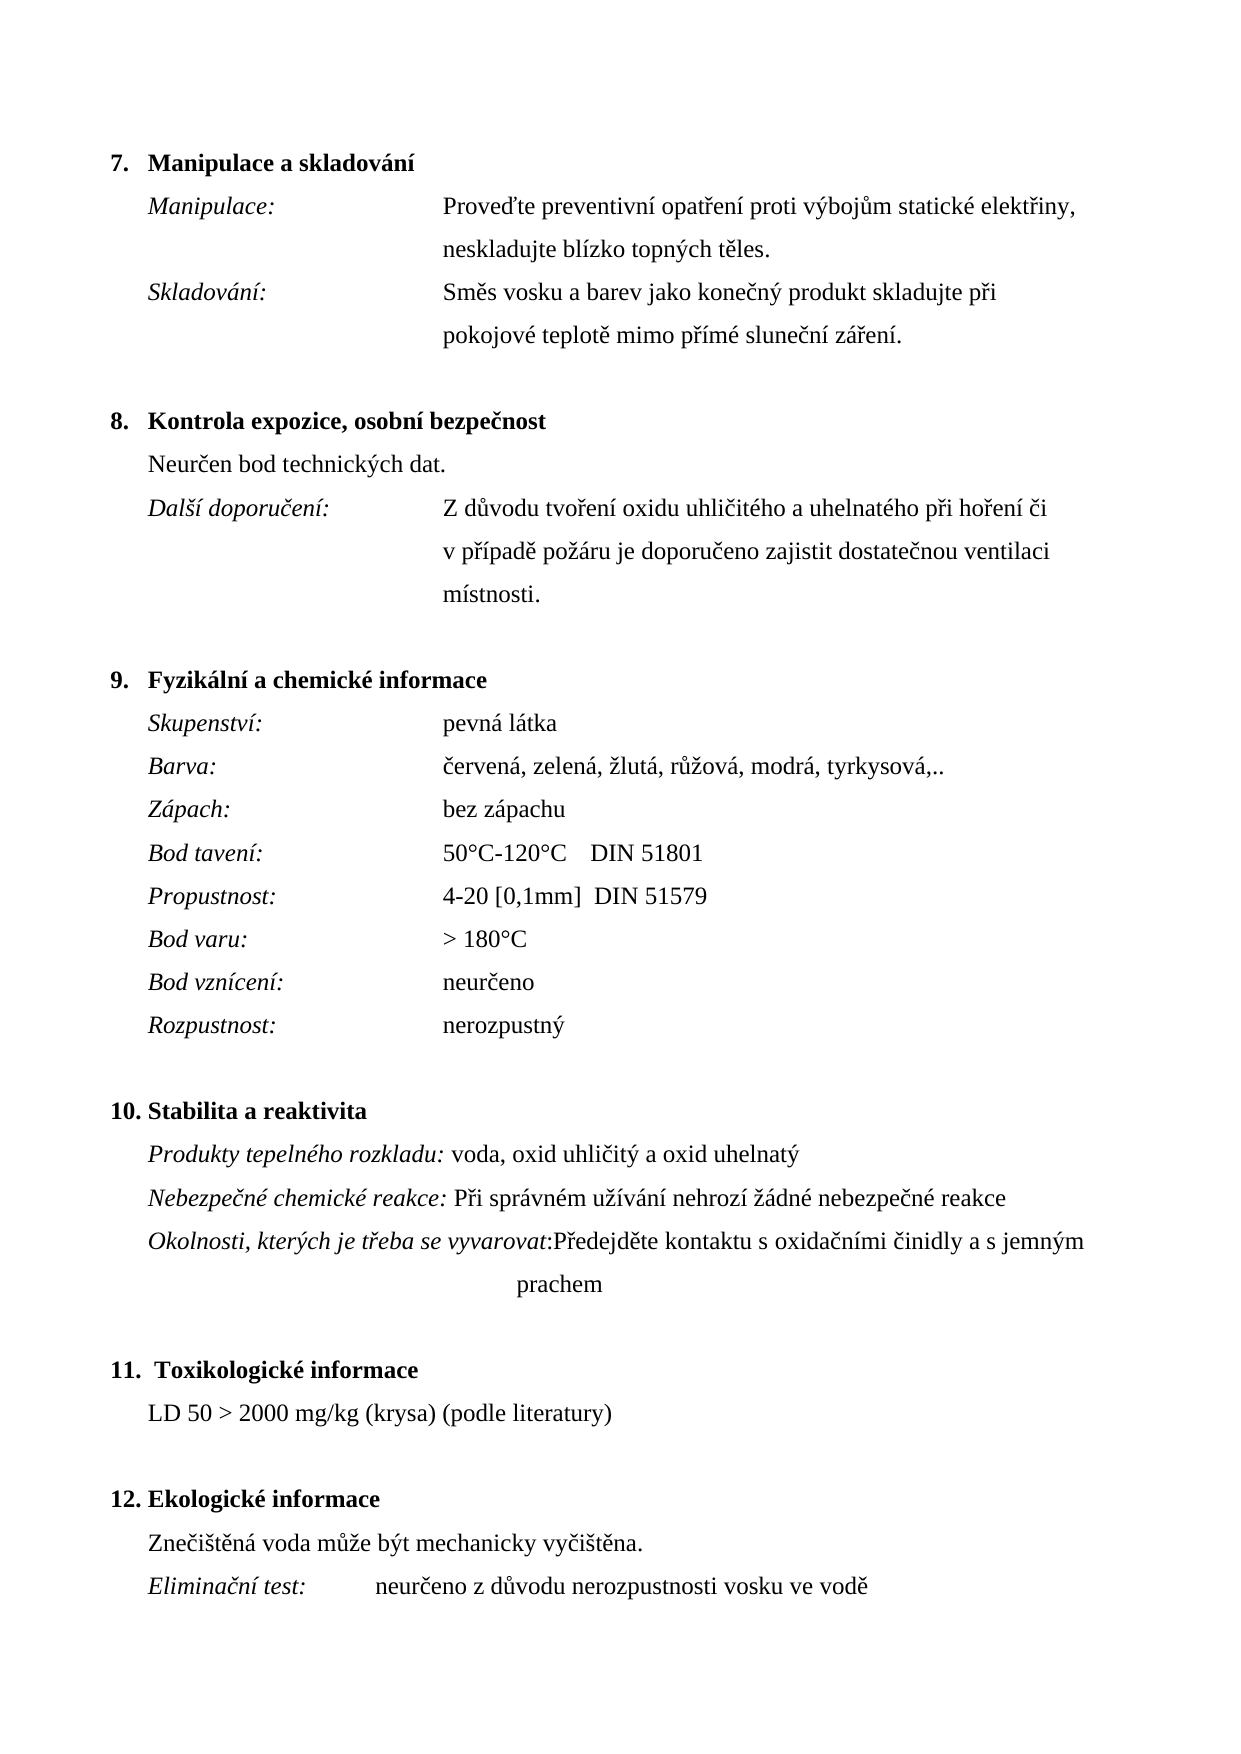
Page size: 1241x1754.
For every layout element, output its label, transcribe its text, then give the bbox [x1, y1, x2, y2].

text Bod varu: > 180°C [148, 924, 1093, 953]
text Skupenství: pevná látka [148, 708, 1093, 737]
list Stabilita a reaktivita [110, 1096, 1093, 1125]
list Toxikologické informace [110, 1355, 1093, 1384]
text Znečištěná voda může být mechanicky vyčištěna. [148, 1528, 1093, 1556]
text Bod vznícení: neurčeno [148, 967, 1093, 996]
text Barva: červená, zelená, žlutá, růžová, modrá, tyrkysová,.. [148, 751, 1093, 780]
text Okolnosti, kterých je třeba se vyvarovat:Předejděte kontaktu s oxidačními činidly a s jemným prachem [148, 1226, 1093, 1298]
text Propustnost: 4-20 [0,1mm] DIN 51579 [148, 881, 1093, 909]
text Zápach: bez zápachu [148, 794, 1093, 823]
list Kontrola expozice, osobní bezpečnost [110, 406, 1093, 435]
list Manipulace a skladování [110, 148, 1093, 176]
list Ekologické informace [110, 1484, 1093, 1513]
text Produkty tepelného rozkladu: voda, oxid uhličitý a oxid uhelnatý [148, 1139, 1093, 1168]
text Manipulace: Proveďte preventivní opatření proti výbojům statické elektřiny, neskladujte blízko topných těles. [148, 191, 1093, 263]
text Další doporučení: Z důvodu tvoření oxidu uhličitého a uhelnatého při hoření či v případě požáru je doporučeno zajistit dostatečnou ventilaci místnosti. [148, 493, 1093, 608]
text LD 50 > 2000 mg/kg (krysa) (podle literatury) [148, 1398, 1093, 1427]
list Fyzikální a chemické informace [110, 665, 1093, 694]
text Bod tavení: 50°C-120°C DIN 51801 [148, 838, 1093, 866]
text Skladování: Směs vosku a barev jako konečný produkt skladujte při pokojové teplotě mimo přímé sluneční záření. [148, 277, 1093, 349]
text Nebezpečné chemické reakce: Při správném užívání nehrozí žádné nebezpečné reakce [148, 1183, 1093, 1211]
text Rozpustnost: nerozpustný [148, 1010, 1093, 1039]
text Eliminační test: neurčeno z důvodu nerozpustnosti vosku ve vodě [148, 1571, 1093, 1599]
text Neurčen bod technických dat. [148, 449, 1093, 478]
